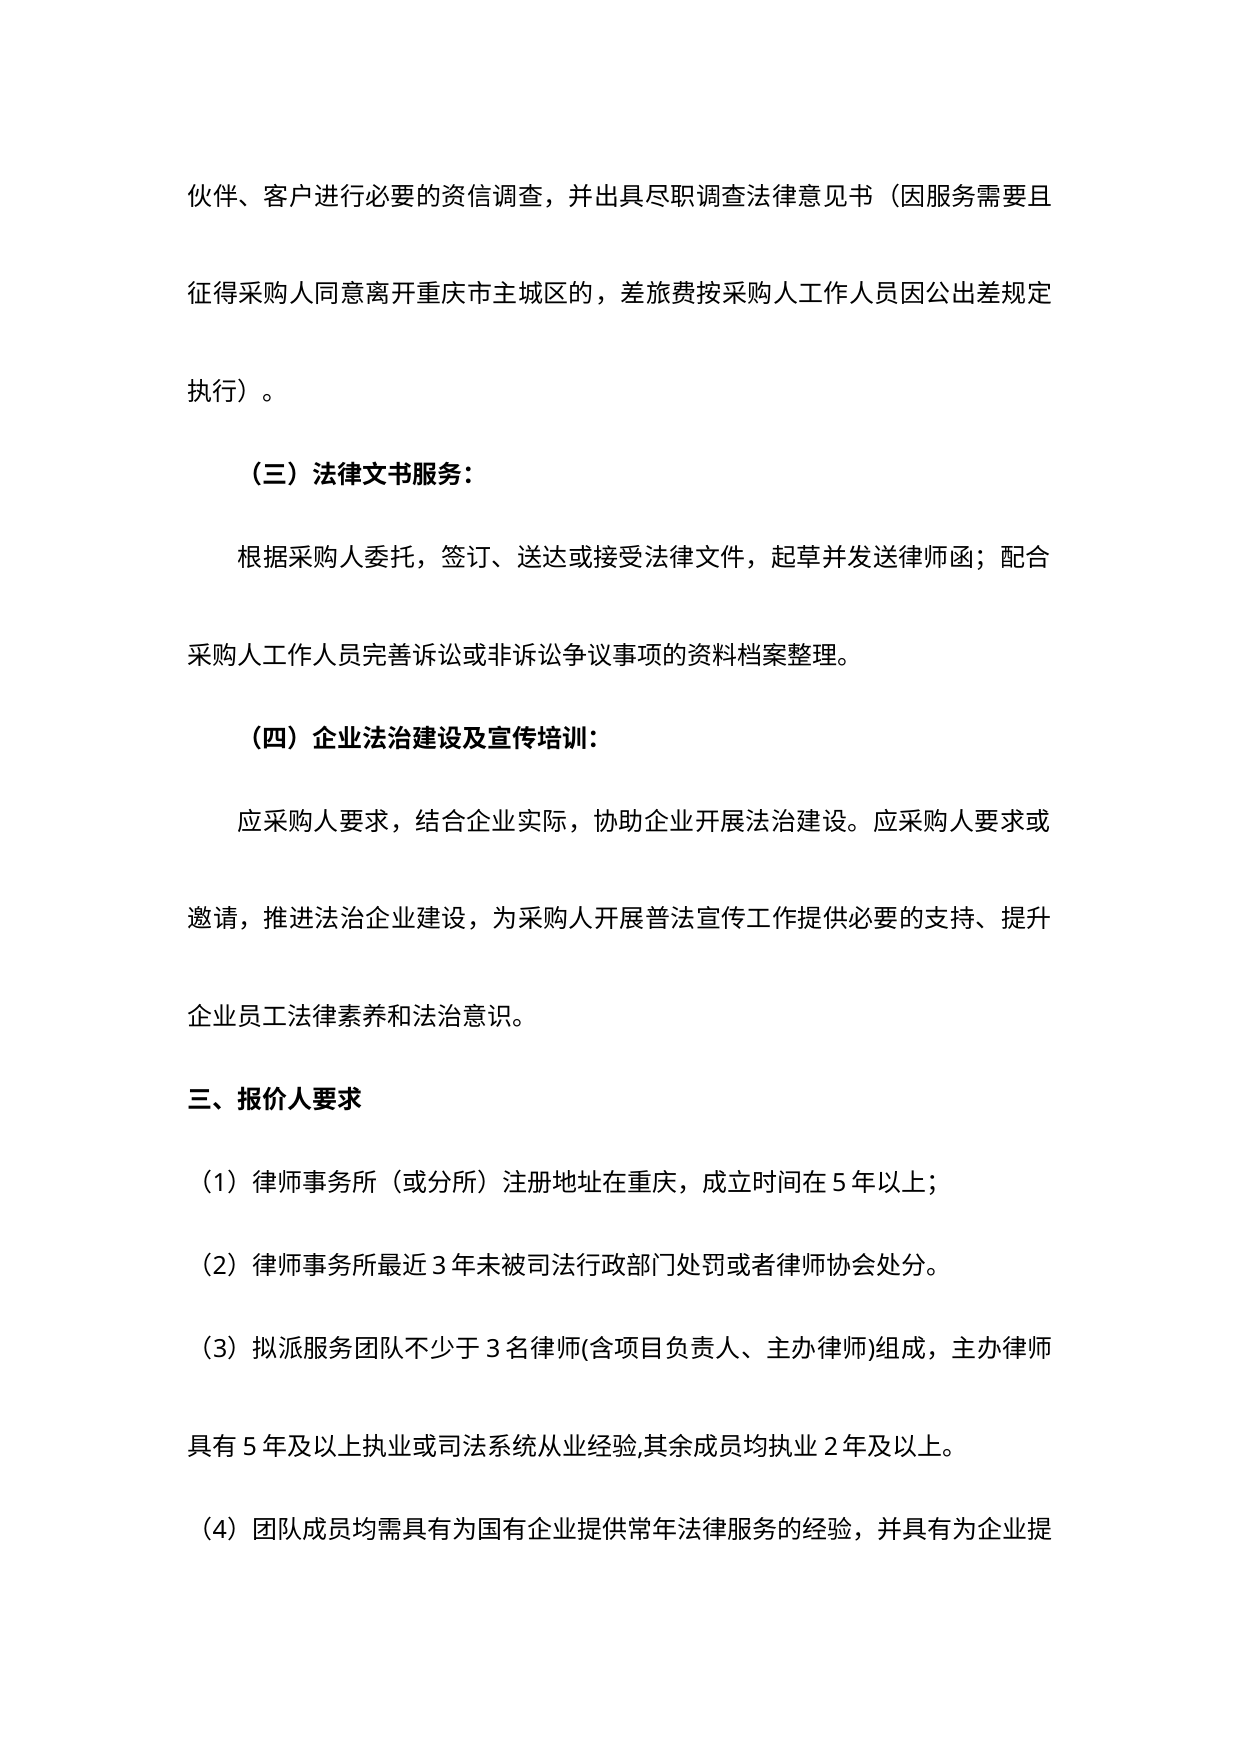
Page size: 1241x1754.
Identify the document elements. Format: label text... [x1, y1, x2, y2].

text （四）企业法治建设及宣传培训： [187, 704, 1053, 769]
text 根据采购人委托，签订、送达或接受法律文件，起草并发送律师函；配合采购人工作人员完善诉讼或非诉讼争议事项的资料档案整理。 [187, 523, 1053, 686]
text 三、报价人要求 [187, 1065, 1053, 1130]
text （1）律师事务所（或分所）注册地址在重庆，成立时间在5年以上； [187, 1148, 1053, 1213]
text （三）法律文书服务： [187, 440, 1053, 505]
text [187, 162, 1053, 422]
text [187, 1495, 1053, 1560]
text 应采购人要求，结合企业实际，协助企业开展法治建设。应采购人要求或邀请，推进法治企业建设，为采购人开展普法宣传工作提供必要的支持、提升企业员工法律素养和法治意识。 [187, 787, 1053, 1047]
text （3）拟派服务团队不少于3名律师(含项目负责人、主办律师)组成，主办律师具有5年及以上执业或司法系统从业经验,其余成员均执业2年及以上。 [187, 1314, 1053, 1477]
text （2）律师事务所最近3年未被司法行政部门处罚或者律师协会处分。 [187, 1231, 1053, 1296]
